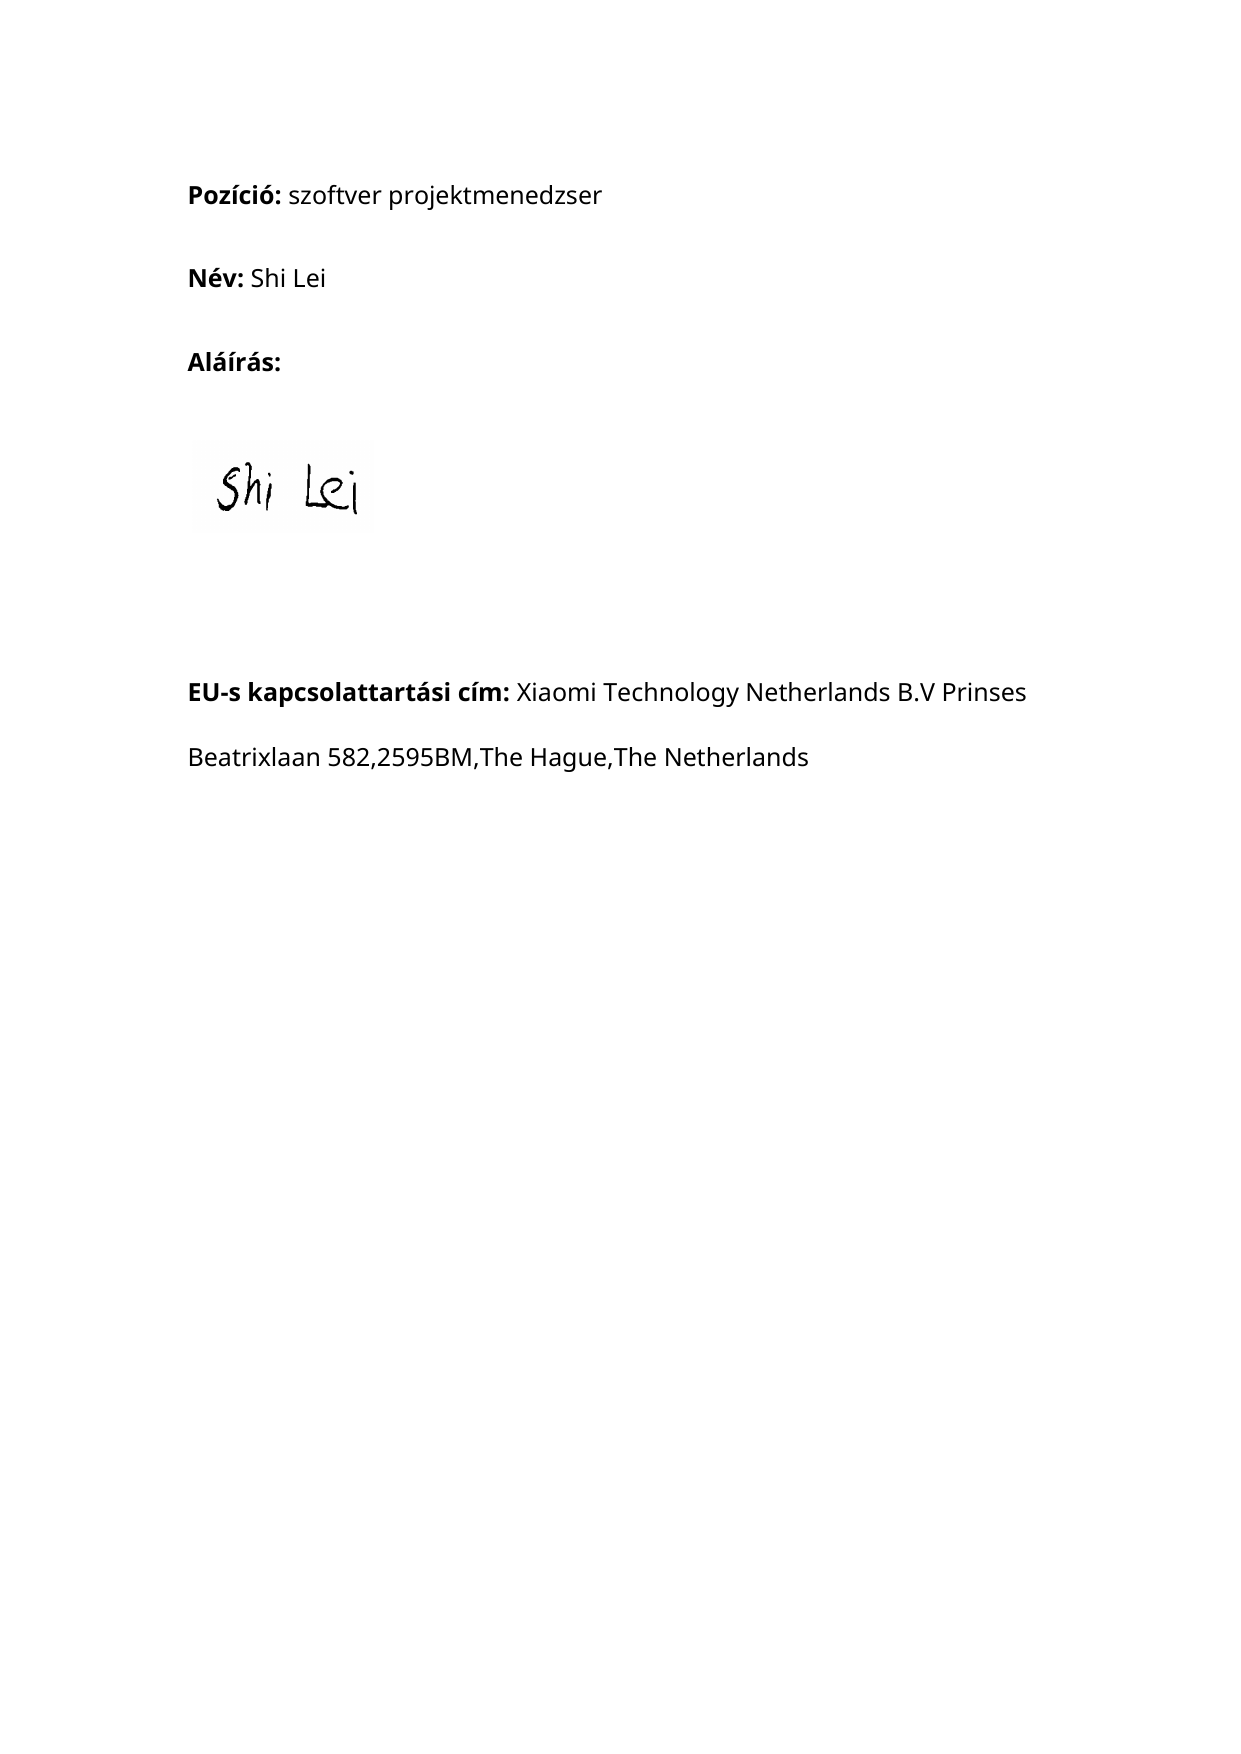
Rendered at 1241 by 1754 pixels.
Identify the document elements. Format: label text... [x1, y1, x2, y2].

text Név: Shi Lei [187, 246, 1053, 311]
text Aláírás: [187, 329, 1053, 394]
text Pozíció: szoftver projektmenedzser [187, 162, 1053, 227]
text EU-s kapcsolattartási cím: Xiaomi Technology Netherlands B.V Prinses Beatrixlaan 582,2595BM,The Hague,The Netherlands [187, 659, 1053, 789]
